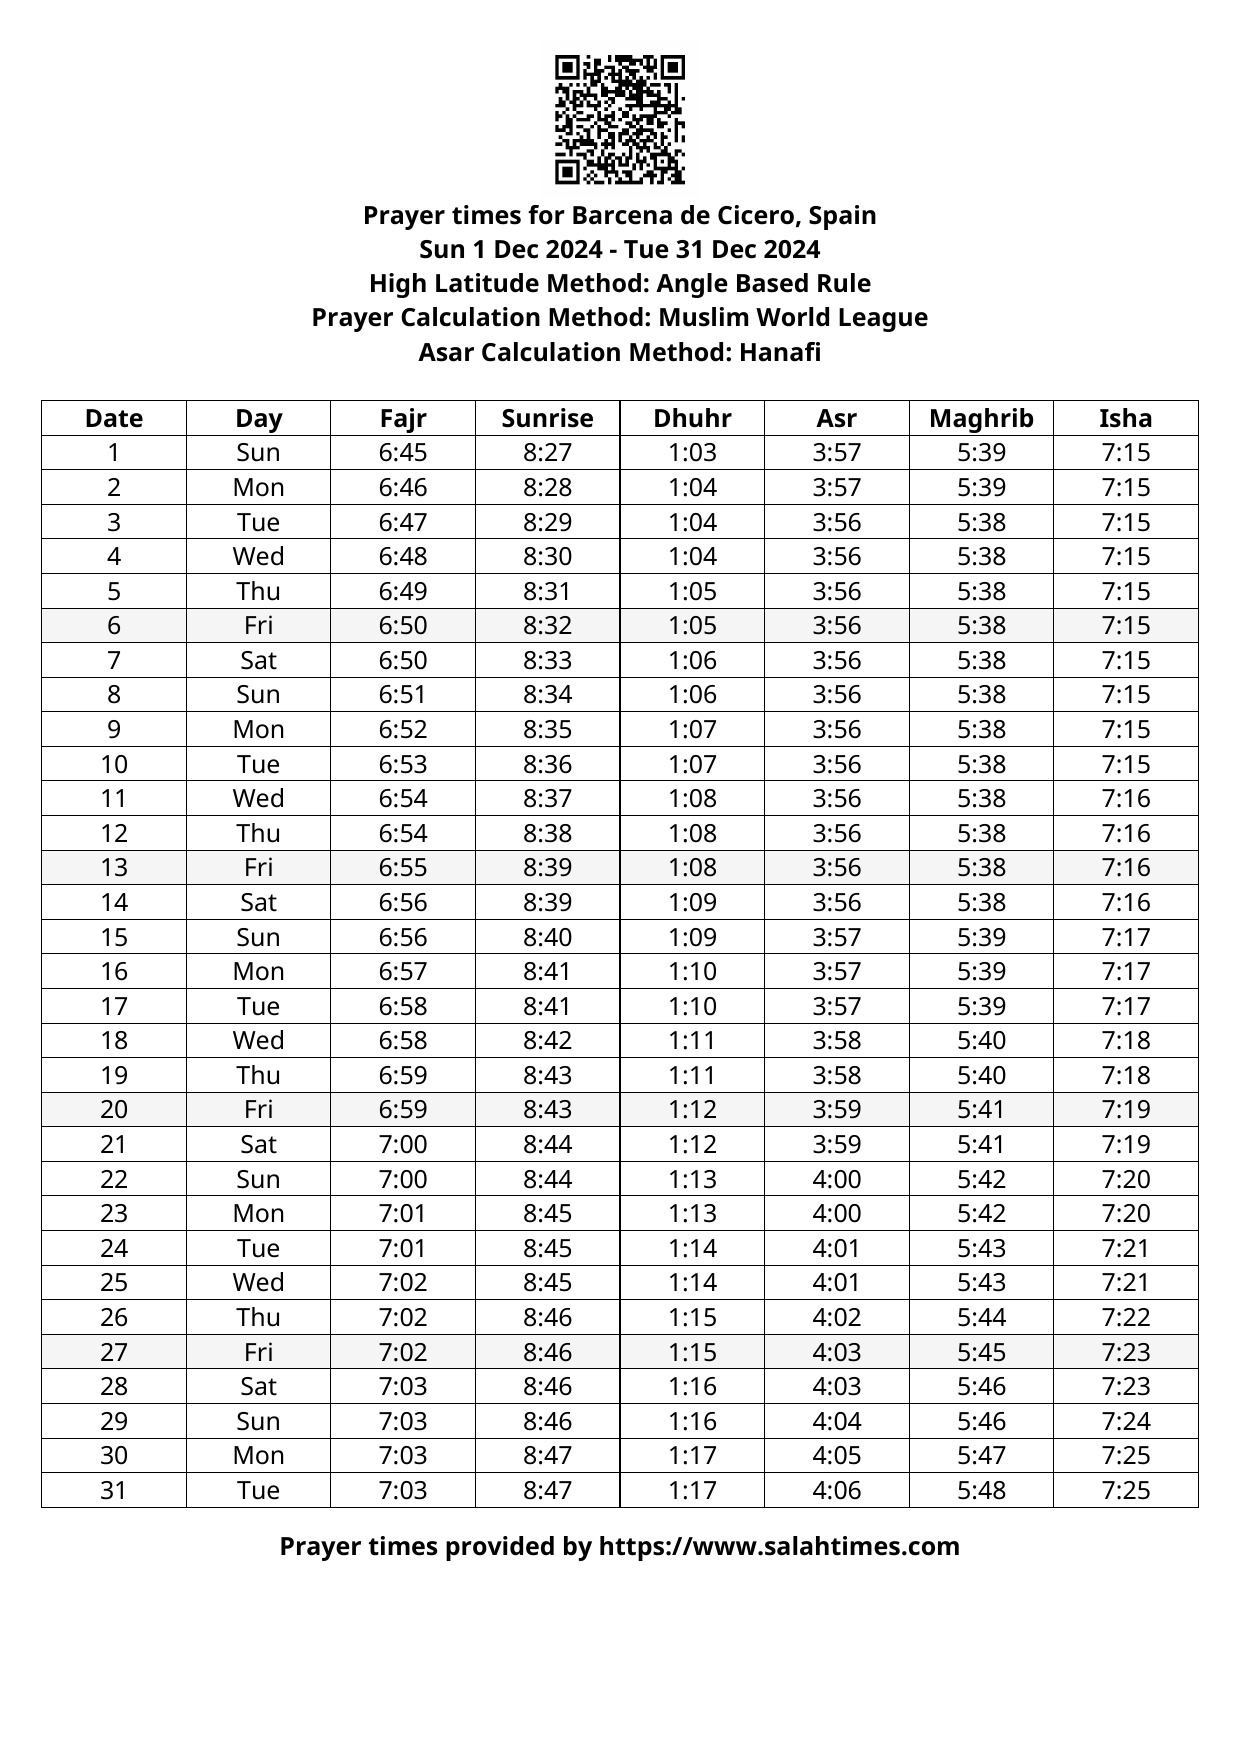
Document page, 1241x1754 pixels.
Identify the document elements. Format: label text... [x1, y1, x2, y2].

table_cell 7:21 [1054, 1231, 1198, 1264]
text Prayer Calculation Method: Muslim World League [42, 300, 1198, 334]
table_cell 13 [42, 851, 186, 884]
table_cell 1:03 [621, 436, 764, 469]
table_cell 4:03 [765, 1369, 909, 1403]
table_cell 7:18 [1054, 1024, 1198, 1057]
table_cell 1:11 [621, 1024, 764, 1057]
text Asar Calculation Method: Hanafi [42, 334, 1198, 368]
table_cell 1:14 [621, 1231, 764, 1264]
table_cell 1:09 [621, 885, 764, 919]
table_cell 6:56 [331, 885, 475, 919]
table_cell 1:11 [621, 1058, 764, 1092]
table_cell Mon [187, 712, 330, 746]
table_cell 31 [42, 1473, 186, 1507]
table_cell 8:39 [476, 885, 619, 919]
table_cell 7:16 [1054, 851, 1198, 884]
table_cell 8:47 [476, 1473, 619, 1507]
table_header Date [42, 401, 186, 434]
table_cell 1:14 [621, 1266, 764, 1299]
table_cell 3:57 [765, 954, 909, 988]
table_cell Sat [187, 1127, 330, 1161]
table_cell 7:16 [1054, 781, 1198, 815]
table_cell 5:41 [910, 1093, 1053, 1126]
table_cell 7:15 [1054, 712, 1198, 746]
table_cell 8:46 [476, 1369, 619, 1403]
table_cell 3 [42, 505, 186, 538]
table_cell 8 [42, 678, 186, 711]
table_cell 21 [42, 1127, 186, 1161]
table_cell 1:16 [621, 1369, 764, 1403]
text Prayer times provided by https://www.salahtimes.com [42, 1528, 1198, 1563]
table_cell 8:31 [476, 574, 619, 607]
table_cell 1:17 [621, 1439, 764, 1472]
table_cell 6:58 [331, 1024, 475, 1057]
table_cell 4:01 [765, 1231, 909, 1264]
table_cell 8:44 [476, 1127, 619, 1161]
table_cell Sat [187, 643, 330, 677]
table_cell 3:56 [765, 851, 909, 884]
table_cell 15 [42, 920, 186, 953]
table_cell 7:17 [1054, 954, 1198, 988]
table_cell 8:29 [476, 505, 619, 538]
table_cell 7:19 [1054, 1127, 1198, 1161]
table_cell 6:48 [331, 539, 475, 573]
table_cell 7:17 [1054, 989, 1198, 1022]
table_cell 7:24 [1054, 1404, 1198, 1437]
table_cell 8:39 [476, 851, 619, 884]
table_header Dhuhr [621, 401, 764, 434]
table_cell 8:28 [476, 470, 619, 504]
table_cell 8:30 [476, 539, 619, 573]
table_cell 7:15 [1054, 609, 1198, 642]
table_cell 8:36 [476, 747, 619, 780]
table_cell 5 [42, 574, 186, 607]
table_cell Sun [187, 436, 330, 469]
table_cell 1:05 [621, 609, 764, 642]
table_header Sunrise [476, 401, 619, 434]
table_cell 1:08 [621, 816, 764, 849]
table_cell Mon [187, 954, 330, 988]
table_cell 1:05 [621, 574, 764, 607]
table_cell 4:03 [765, 1335, 909, 1368]
table_cell 4:01 [765, 1266, 909, 1299]
table_cell 5:47 [910, 1439, 1053, 1472]
table_cell 8:45 [476, 1231, 619, 1264]
table_cell 7:03 [331, 1369, 475, 1403]
table_cell Fri [187, 1093, 330, 1126]
table_cell 7:22 [1054, 1300, 1198, 1334]
table_cell 8:27 [476, 436, 619, 469]
table_cell 3:56 [765, 712, 909, 746]
table_cell 8:37 [476, 781, 619, 815]
table_cell 8:34 [476, 678, 619, 711]
table_cell 5:40 [910, 1058, 1053, 1092]
table_cell 8:45 [476, 1266, 619, 1299]
table_cell 6:52 [331, 712, 475, 746]
table_cell 11 [42, 781, 186, 815]
table_cell 8:33 [476, 643, 619, 677]
table_cell 30 [42, 1439, 186, 1472]
table_cell 5:39 [910, 470, 1053, 504]
table_cell 5:48 [910, 1473, 1053, 1507]
table_cell Sun [187, 1404, 330, 1437]
text Sun 1 Dec 2024 - Tue 31 Dec 2024 [42, 232, 1198, 266]
table_cell 6:49 [331, 574, 475, 607]
table_cell 14 [42, 885, 186, 919]
table_cell Fri [187, 851, 330, 884]
table_cell 1:04 [621, 505, 764, 538]
table_cell 1:04 [621, 470, 764, 504]
table_cell 5:45 [910, 1335, 1053, 1368]
table_cell 8:32 [476, 609, 619, 642]
table_cell 5:43 [910, 1266, 1053, 1299]
table_cell 3:59 [765, 1127, 909, 1161]
table_cell 5:38 [910, 505, 1053, 538]
table_cell 7:01 [331, 1231, 475, 1264]
table_cell 6 [42, 609, 186, 642]
table_cell 27 [42, 1335, 186, 1368]
table_cell Thu [187, 1058, 330, 1092]
table_cell 3:56 [765, 643, 909, 677]
table_cell 7:03 [331, 1404, 475, 1437]
table_cell 8:44 [476, 1162, 619, 1195]
table_cell 6:53 [331, 747, 475, 780]
table_cell 1:06 [621, 643, 764, 677]
table_cell 3:59 [765, 1093, 909, 1126]
table_cell 3:56 [765, 574, 909, 607]
table_cell 6:56 [331, 920, 475, 953]
table_cell 8:40 [476, 920, 619, 953]
table_cell 19 [42, 1058, 186, 1092]
table_cell 25 [42, 1266, 186, 1299]
table_cell 7:16 [1054, 885, 1198, 919]
table_cell 5:42 [910, 1162, 1053, 1195]
table_cell 3:57 [765, 470, 909, 504]
table_cell Tue [187, 1473, 330, 1507]
table_cell 3:58 [765, 1024, 909, 1057]
table_cell 5:42 [910, 1196, 1053, 1230]
table_cell 7:15 [1054, 436, 1198, 469]
table_cell Tue [187, 1231, 330, 1264]
table_cell 8:43 [476, 1058, 619, 1092]
table_cell 7:20 [1054, 1162, 1198, 1195]
table_cell 4:00 [765, 1196, 909, 1230]
table_cell 1:15 [621, 1300, 764, 1334]
table_cell Thu [187, 1300, 330, 1334]
table_cell 1:12 [621, 1127, 764, 1161]
table_cell Wed [187, 1266, 330, 1299]
table_header Isha [1054, 401, 1198, 434]
table_header Asr [765, 401, 909, 434]
table_cell 3:56 [765, 539, 909, 573]
table_cell 3:56 [765, 781, 909, 815]
table_cell 5:43 [910, 1231, 1053, 1264]
table_cell 12 [42, 816, 186, 849]
table_cell Fri [187, 1335, 330, 1368]
table_cell 7:15 [1054, 747, 1198, 780]
table_cell 7:15 [1054, 643, 1198, 677]
table_cell 5:38 [910, 851, 1053, 884]
table_cell 7:25 [1054, 1439, 1198, 1472]
table_cell Wed [187, 781, 330, 815]
table_cell 3:58 [765, 1058, 909, 1092]
text High Latitude Method: Angle Based Rule [42, 266, 1198, 300]
table_cell 1:13 [621, 1162, 764, 1195]
table_cell 1:10 [621, 989, 764, 1022]
table_cell 5:41 [910, 1127, 1053, 1161]
table_cell 8:46 [476, 1335, 619, 1368]
table_cell 8:46 [476, 1404, 619, 1437]
table_cell 3:56 [765, 747, 909, 780]
table_cell 7:18 [1054, 1058, 1198, 1092]
table_cell 7:15 [1054, 505, 1198, 538]
table_cell 7:03 [331, 1439, 475, 1472]
table_cell 28 [42, 1369, 186, 1403]
table_cell Thu [187, 816, 330, 849]
table_cell 5:38 [910, 885, 1053, 919]
table_cell 1:16 [621, 1404, 764, 1437]
table_cell 7:00 [331, 1127, 475, 1161]
table_cell 7:19 [1054, 1093, 1198, 1126]
table_cell 6:55 [331, 851, 475, 884]
table_cell Mon [187, 470, 330, 504]
table_cell Tue [187, 747, 330, 780]
table_cell 7:01 [331, 1196, 475, 1230]
table_cell 8:46 [476, 1300, 619, 1334]
table_cell 3:56 [765, 885, 909, 919]
table_cell 8:41 [476, 989, 619, 1022]
table_cell Thu [187, 574, 330, 607]
table_cell 6:50 [331, 643, 475, 677]
table_cell 1:07 [621, 747, 764, 780]
table_cell 6:47 [331, 505, 475, 538]
table_cell 7:25 [1054, 1473, 1198, 1507]
table_cell 4:04 [765, 1404, 909, 1437]
table_cell 8:43 [476, 1093, 619, 1126]
table_cell 5:39 [910, 954, 1053, 988]
table_cell Wed [187, 539, 330, 573]
table_cell 23 [42, 1196, 186, 1230]
table_cell 20 [42, 1093, 186, 1126]
table_cell 2 [42, 470, 186, 504]
table_cell 7:03 [331, 1473, 475, 1507]
table_cell 1:06 [621, 678, 764, 711]
table_cell 7:15 [1054, 539, 1198, 573]
table_cell 3:57 [765, 436, 909, 469]
table_cell 3:56 [765, 609, 909, 642]
table_cell 7:15 [1054, 574, 1198, 607]
table_cell 5:44 [910, 1300, 1053, 1334]
table_cell 6:54 [331, 781, 475, 815]
table_cell 8:45 [476, 1196, 619, 1230]
table_cell 3:57 [765, 920, 909, 953]
table_cell 5:39 [910, 920, 1053, 953]
table_cell Fri [187, 609, 330, 642]
table_cell 8:42 [476, 1024, 619, 1057]
table_cell 6:59 [331, 1093, 475, 1126]
table_cell 7:02 [331, 1266, 475, 1299]
table_cell 1:17 [621, 1473, 764, 1507]
table_cell 7:23 [1054, 1369, 1198, 1403]
table_cell 5:38 [910, 747, 1053, 780]
table_cell Mon [187, 1439, 330, 1472]
table_cell 3:56 [765, 505, 909, 538]
table_cell Sat [187, 885, 330, 919]
table_cell 5:38 [910, 539, 1053, 573]
table_cell 4:00 [765, 1162, 909, 1195]
table_cell 1:09 [621, 920, 764, 953]
table_cell 1:12 [621, 1093, 764, 1126]
table_cell 6:54 [331, 816, 475, 849]
table_cell 5:39 [910, 436, 1053, 469]
table_cell 3:57 [765, 989, 909, 1022]
table_cell 7:15 [1054, 678, 1198, 711]
table_cell 6:58 [331, 989, 475, 1022]
table_cell 6:46 [331, 470, 475, 504]
table_cell 1:08 [621, 781, 764, 815]
table_cell 7 [42, 643, 186, 677]
table_cell 1:04 [621, 539, 764, 573]
table_cell 1:13 [621, 1196, 764, 1230]
table_cell 8:35 [476, 712, 619, 746]
table_cell 5:38 [910, 678, 1053, 711]
table_cell 5:38 [910, 643, 1053, 677]
table_cell Sun [187, 678, 330, 711]
table_cell 8:41 [476, 954, 619, 988]
table_cell Sun [187, 920, 330, 953]
table_cell 1:07 [621, 712, 764, 746]
table_cell 7:21 [1054, 1266, 1198, 1299]
table_cell 1:08 [621, 851, 764, 884]
table_cell 18 [42, 1024, 186, 1057]
table_cell 22 [42, 1162, 186, 1195]
text Prayer times for Barcena de Cicero, Spain [42, 198, 1198, 232]
table_cell Mon [187, 1196, 330, 1230]
picture [542, 41, 699, 198]
table_cell 10 [42, 747, 186, 780]
table_header Maghrib [910, 401, 1053, 434]
table_cell 5:40 [910, 1024, 1053, 1057]
table_cell 17 [42, 989, 186, 1022]
table_cell 5:38 [910, 781, 1053, 815]
table_cell 4 [42, 539, 186, 573]
table_cell 8:38 [476, 816, 619, 849]
table_cell 7:02 [331, 1335, 475, 1368]
table_header Day [187, 401, 330, 434]
table_cell 29 [42, 1404, 186, 1437]
table_cell 6:51 [331, 678, 475, 711]
table_cell 24 [42, 1231, 186, 1264]
table_cell 7:20 [1054, 1196, 1198, 1230]
table_cell 5:38 [910, 609, 1053, 642]
table_cell 9 [42, 712, 186, 746]
table_cell Sat [187, 1369, 330, 1403]
table_header Fajr [331, 401, 475, 434]
table_cell 3:56 [765, 816, 909, 849]
table_cell 5:39 [910, 989, 1053, 1022]
table_cell Wed [187, 1024, 330, 1057]
table_cell 1 [42, 436, 186, 469]
table_cell 6:50 [331, 609, 475, 642]
table_cell 1:10 [621, 954, 764, 988]
table_cell 5:46 [910, 1369, 1053, 1403]
table_cell 5:38 [910, 712, 1053, 746]
table_cell 4:05 [765, 1439, 909, 1472]
table_cell 4:02 [765, 1300, 909, 1334]
table_cell 5:38 [910, 574, 1053, 607]
table_cell 4:06 [765, 1473, 909, 1507]
table_cell 7:16 [1054, 816, 1198, 849]
table_cell 7:15 [1054, 470, 1198, 504]
table_cell 26 [42, 1300, 186, 1334]
table_cell 7:23 [1054, 1335, 1198, 1368]
table_cell 6:45 [331, 436, 475, 469]
table_cell Tue [187, 505, 330, 538]
table_cell 1:15 [621, 1335, 764, 1368]
table_cell Sun [187, 1162, 330, 1195]
table_cell 6:59 [331, 1058, 475, 1092]
table_cell 6:57 [331, 954, 475, 988]
table_cell 3:56 [765, 678, 909, 711]
table_cell 16 [42, 954, 186, 988]
table_cell 7:02 [331, 1300, 475, 1334]
table_cell 5:38 [910, 816, 1053, 849]
table_cell 7:00 [331, 1162, 475, 1195]
table_cell Tue [187, 989, 330, 1022]
table_cell 5:46 [910, 1404, 1053, 1437]
table_cell 8:47 [476, 1439, 619, 1472]
table_cell 7:17 [1054, 920, 1198, 953]
